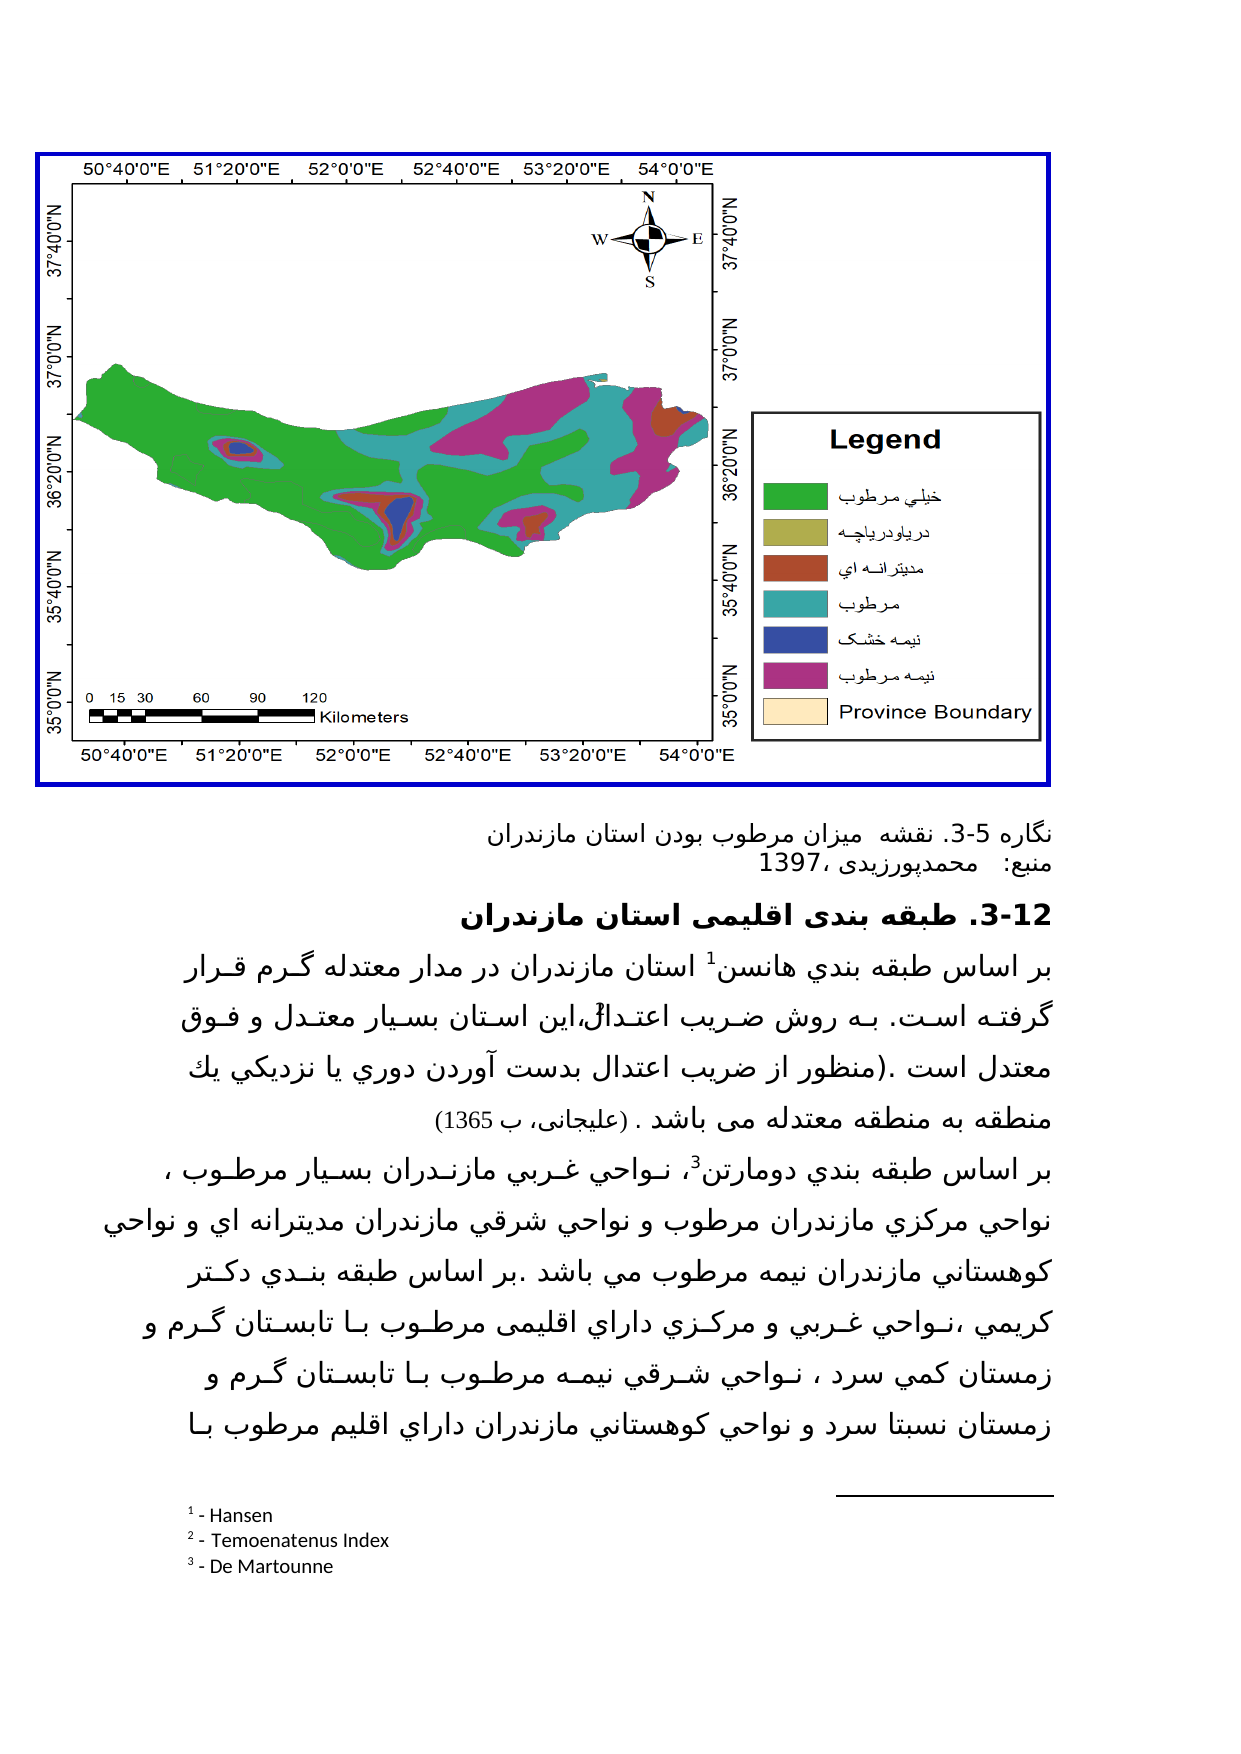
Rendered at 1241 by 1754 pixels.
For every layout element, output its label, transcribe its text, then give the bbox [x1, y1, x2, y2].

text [187, 1153, 1053, 1441]
text بر اساس طبقه بندي هانسن استان مازندران در مدار معتدله گرم قرار گرفته است. به روش ضريب اعتدال ،اين استان بسيار معتدل و فوق معتدل است .(منظور از ضريب اعتدال بدست آوردن دوري يا نزديكي يك منطقه به منطقه معتدله می باشد . [187, 949, 1053, 1136]
text 3-12. طبقه بندی اقليمی استان مازندران [187, 898, 1053, 932]
text منبع: محمدپورزیدی ،1397 [187, 848, 1053, 877]
picture [40, 156, 1046, 782]
text نگاره 5-3. نقشه میزان مرطوب بودن استان مازندران [187, 819, 1053, 848]
